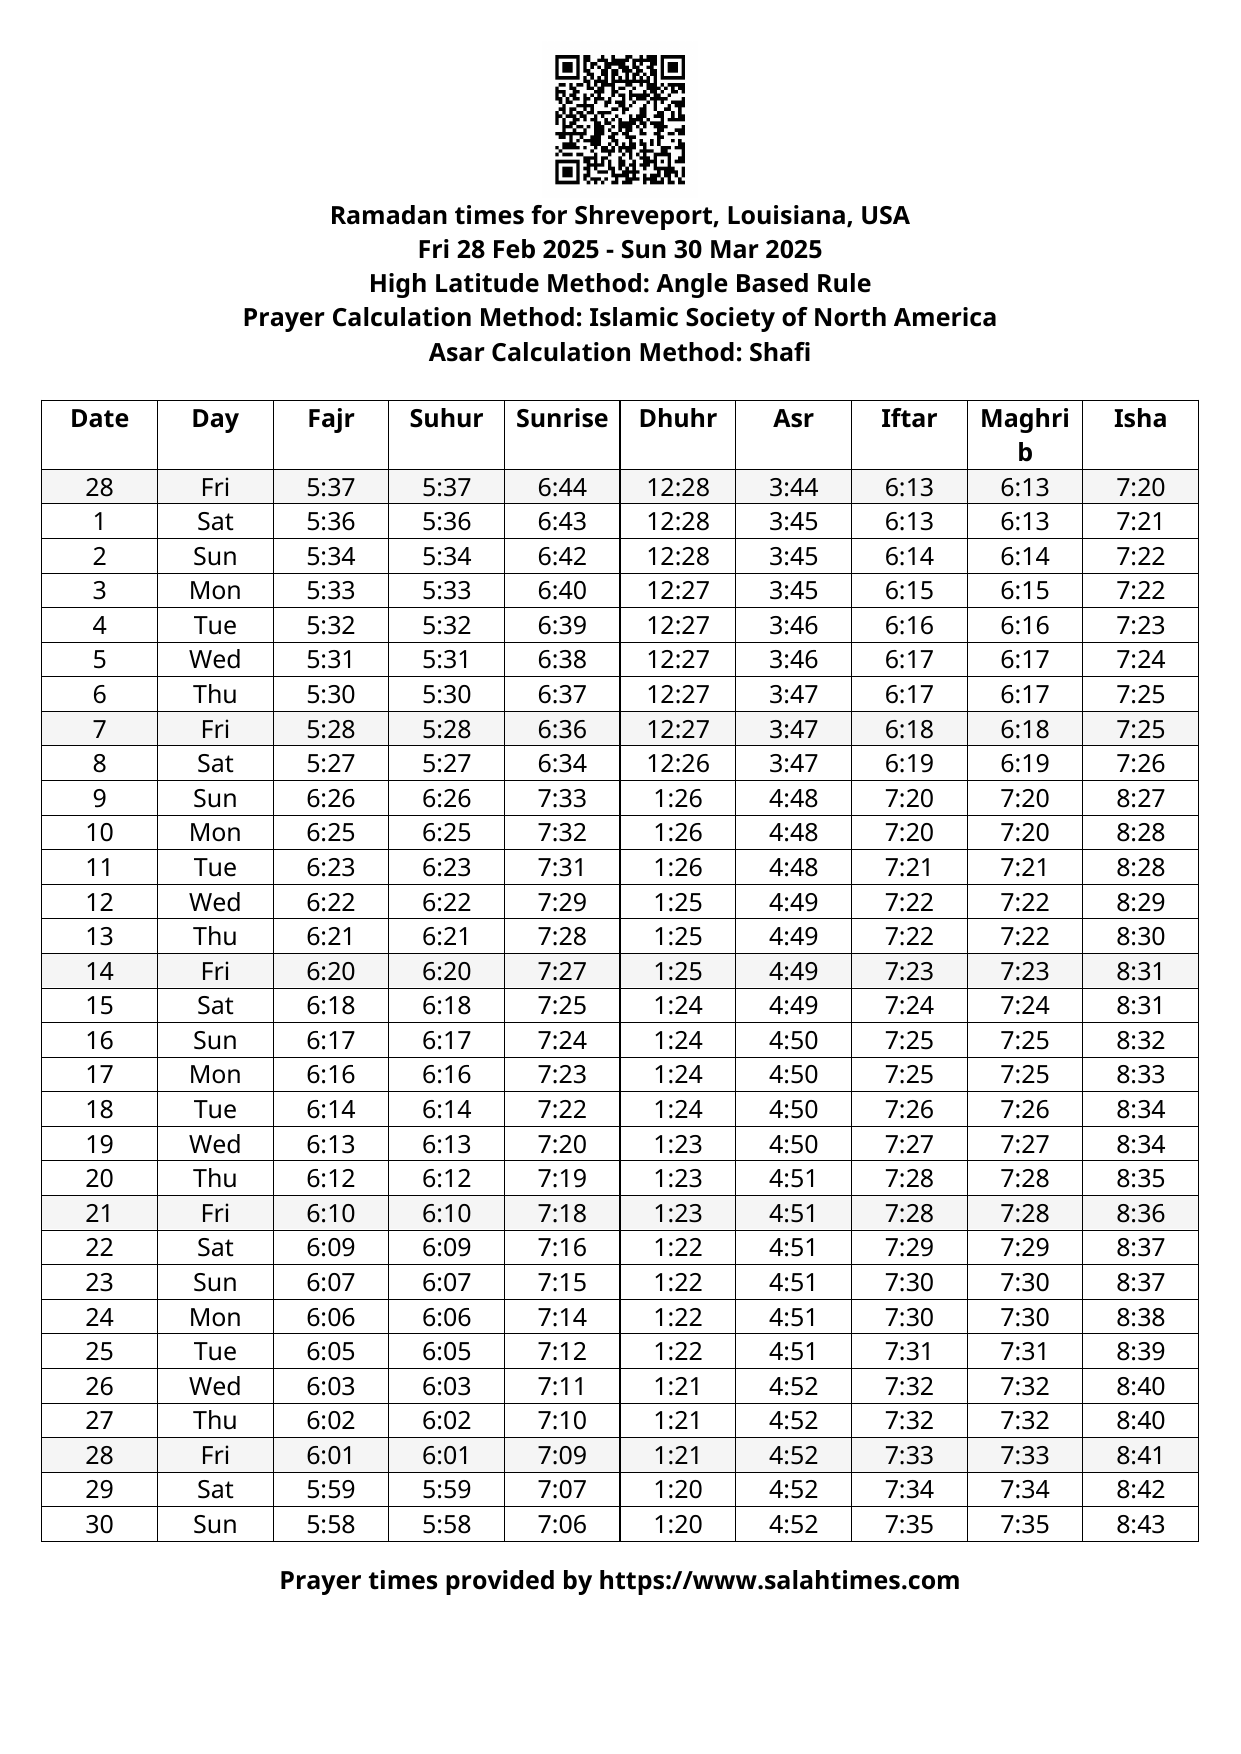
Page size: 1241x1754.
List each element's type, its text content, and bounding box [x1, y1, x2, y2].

table_cell 6:02 [389, 1404, 504, 1437]
table_cell 7:34 [852, 1473, 967, 1506]
table_cell 6:23 [389, 850, 504, 884]
table_cell 7:28 [852, 1196, 967, 1229]
table_cell Mon [158, 1300, 273, 1333]
table_cell 5:32 [389, 608, 504, 642]
table_cell 3:44 [736, 470, 851, 503]
table_cell 7:20 [852, 816, 967, 849]
table_cell 6:25 [274, 816, 388, 849]
table_cell 8:38 [1083, 1300, 1198, 1333]
table_cell Thu [158, 919, 273, 953]
table_cell 7:22 [852, 885, 967, 918]
table_cell 7:20 [968, 781, 1082, 814]
table_cell 27 [42, 1404, 157, 1437]
table_cell 4:48 [736, 781, 851, 814]
table_cell 7:25 [968, 1023, 1082, 1057]
table_cell 7:24 [968, 989, 1082, 1022]
text Prayer times provided by https://www.salahtimes.com [42, 1563, 1198, 1597]
table_cell 6:10 [389, 1196, 504, 1229]
table_cell 25 [42, 1334, 157, 1368]
table_cell 7:11 [505, 1369, 619, 1402]
table_cell 7:23 [1083, 608, 1198, 642]
table_cell 6:01 [389, 1438, 504, 1472]
table_cell 6:01 [274, 1438, 388, 1472]
table_cell 7:32 [505, 816, 619, 849]
table_cell 7:25 [1083, 712, 1198, 745]
table_cell 4:51 [736, 1334, 851, 1368]
table_cell 6:09 [274, 1231, 388, 1264]
table_cell 7:27 [968, 1127, 1082, 1160]
table_cell 5:32 [274, 608, 388, 642]
table_cell 6:13 [852, 504, 967, 538]
table_header Sunrise [505, 401, 619, 469]
table_cell 1 [42, 504, 157, 538]
table_cell 1:22 [621, 1231, 735, 1264]
table_cell 3 [42, 574, 157, 607]
table_cell 12:28 [621, 470, 735, 503]
table_cell 5:37 [274, 470, 388, 503]
table_cell Tue [158, 1334, 273, 1368]
table_cell 3:45 [736, 539, 851, 572]
table_cell Sat [158, 1473, 273, 1506]
table_cell 4:49 [736, 919, 851, 953]
table_cell 5:33 [274, 574, 388, 607]
table_cell 8:33 [1083, 1058, 1198, 1091]
table_cell 7:33 [852, 1438, 967, 1472]
table_cell 6:16 [389, 1058, 504, 1091]
table_cell 21 [42, 1196, 157, 1229]
text Asar Calculation Method: Shafi [42, 334, 1198, 368]
table_cell Sat [158, 1231, 273, 1264]
table_cell 1:24 [621, 1058, 735, 1091]
table_cell 6:02 [274, 1404, 388, 1437]
table_cell 6:20 [389, 954, 504, 987]
table_cell 7:25 [968, 1058, 1082, 1091]
table_cell 12 [42, 885, 157, 918]
table_cell 12:27 [621, 712, 735, 745]
table_cell 14 [42, 954, 157, 987]
table_cell 6:07 [274, 1265, 388, 1299]
table_cell 6:14 [274, 1092, 388, 1126]
table_header Fajr [274, 401, 388, 469]
table_header Dhuhr [621, 401, 735, 469]
table_cell 6:25 [389, 816, 504, 849]
table_cell 5 [42, 643, 157, 676]
table_cell 12:26 [621, 746, 735, 780]
table_cell 6:03 [274, 1369, 388, 1402]
table_cell 7 [42, 712, 157, 745]
table_cell 1:21 [621, 1438, 735, 1472]
table_cell 7:26 [1083, 746, 1198, 780]
table_cell 6:05 [274, 1334, 388, 1368]
table_cell 12:28 [621, 539, 735, 572]
table_cell 6:13 [274, 1127, 388, 1160]
table_cell 12:27 [621, 574, 735, 607]
table_cell Mon [158, 574, 273, 607]
table_cell 4:52 [736, 1438, 851, 1472]
table_cell 1:23 [621, 1127, 735, 1160]
table_cell 7:22 [1083, 574, 1198, 607]
table_cell 5:27 [274, 746, 388, 780]
table_cell Thu [158, 1161, 273, 1195]
table_cell 4 [42, 608, 157, 642]
table_cell 7:12 [505, 1334, 619, 1368]
table_cell 7:35 [968, 1507, 1082, 1541]
table_cell 6:26 [274, 781, 388, 814]
table_cell 4:49 [736, 954, 851, 987]
table_cell 20 [42, 1161, 157, 1195]
table_cell 6:20 [274, 954, 388, 987]
table_header Suhur [389, 401, 504, 469]
table_cell 7:23 [968, 954, 1082, 987]
table_cell 7:22 [968, 885, 1082, 918]
table_cell 1:26 [621, 781, 735, 814]
table_cell 1:20 [621, 1473, 735, 1506]
table_cell 7:20 [852, 781, 967, 814]
table_cell 26 [42, 1369, 157, 1402]
table_header Day [158, 401, 273, 469]
table_cell 7:28 [505, 919, 619, 953]
table_cell Wed [158, 643, 273, 676]
table_cell 1:24 [621, 1023, 735, 1057]
table_cell 6:26 [389, 781, 504, 814]
table_cell 1:24 [621, 1092, 735, 1126]
table_cell 6:36 [505, 712, 619, 745]
table_cell 7:27 [852, 1127, 967, 1160]
table_cell 4:51 [736, 1300, 851, 1333]
table_cell 7:31 [852, 1334, 967, 1368]
table_cell 6 [42, 677, 157, 711]
table_cell 6:13 [389, 1127, 504, 1160]
table_cell 7:30 [968, 1300, 1082, 1333]
table_cell 8:32 [1083, 1023, 1198, 1057]
table_cell 7:31 [505, 850, 619, 884]
table_cell Sun [158, 1265, 273, 1299]
table_cell 5:58 [274, 1507, 388, 1541]
table_cell 5:58 [389, 1507, 504, 1541]
table_cell 7:29 [852, 1231, 967, 1264]
table_cell Wed [158, 885, 273, 918]
picture [542, 41, 699, 198]
table_cell 28 [42, 1438, 157, 1472]
table_cell Wed [158, 1127, 273, 1160]
table_cell 6:40 [505, 574, 619, 607]
table_cell 6:13 [852, 470, 967, 503]
table_cell 8:34 [1083, 1127, 1198, 1160]
table_cell 7:23 [505, 1058, 619, 1091]
table_header Isha [1083, 401, 1198, 469]
table_cell 7:29 [968, 1231, 1082, 1264]
table_cell 8:34 [1083, 1092, 1198, 1126]
table_cell 8:29 [1083, 885, 1198, 918]
table_cell 6:03 [389, 1369, 504, 1402]
table_cell Sun [158, 781, 273, 814]
table_cell Thu [158, 1404, 273, 1437]
table_cell 23 [42, 1265, 157, 1299]
table_cell 5:36 [389, 504, 504, 538]
table_cell 7:06 [505, 1507, 619, 1541]
table_cell 4:50 [736, 1023, 851, 1057]
table_cell 7:23 [852, 954, 967, 987]
table_cell 4:49 [736, 989, 851, 1022]
table_cell 7:25 [852, 1023, 967, 1057]
table_cell 7:30 [852, 1300, 967, 1333]
table_cell 7:22 [968, 919, 1082, 953]
table_cell 4:52 [736, 1507, 851, 1541]
table_cell 7:21 [852, 850, 967, 884]
table_cell 7:32 [852, 1404, 967, 1437]
table_cell 22 [42, 1231, 157, 1264]
table_cell 3:45 [736, 504, 851, 538]
table_header Asr [736, 401, 851, 469]
table_cell 5:31 [389, 643, 504, 676]
table_cell 6:23 [274, 850, 388, 884]
table_cell 1:26 [621, 816, 735, 849]
table_cell 1:26 [621, 850, 735, 884]
table_cell 12:27 [621, 643, 735, 676]
table_cell 12:28 [621, 504, 735, 538]
table_cell 10 [42, 816, 157, 849]
table_cell 7:20 [968, 816, 1082, 849]
table_cell 1:25 [621, 919, 735, 953]
table_cell Tue [158, 608, 273, 642]
table_cell 5:36 [274, 504, 388, 538]
table_cell 6:37 [505, 677, 619, 711]
table_cell 7:26 [852, 1092, 967, 1126]
table_cell 7:27 [505, 954, 619, 987]
table_cell 3:47 [736, 677, 851, 711]
table_cell 6:16 [852, 608, 967, 642]
table_cell 6:17 [852, 643, 967, 676]
table_cell 7:32 [968, 1369, 1082, 1402]
table_cell 7:22 [852, 919, 967, 953]
table_cell 1:21 [621, 1404, 735, 1437]
table_cell 7:28 [852, 1161, 967, 1195]
table_cell 7:24 [1083, 643, 1198, 676]
table_cell 6:15 [852, 574, 967, 607]
table_cell 8:28 [1083, 816, 1198, 849]
table_cell 6:42 [505, 539, 619, 572]
table_cell 17 [42, 1058, 157, 1091]
table_cell Mon [158, 1058, 273, 1091]
table_cell 7:20 [1083, 470, 1198, 503]
table_cell 29 [42, 1473, 157, 1506]
table_cell 7:16 [505, 1231, 619, 1264]
table_cell 7:24 [505, 1023, 619, 1057]
table_cell 7:28 [968, 1196, 1082, 1229]
table_cell 8:27 [1083, 781, 1198, 814]
table_cell 7:25 [505, 989, 619, 1022]
text Fri 28 Feb 2025 - Sun 30 Mar 2025 [42, 232, 1198, 266]
table_cell Thu [158, 677, 273, 711]
table_cell 6:19 [968, 746, 1082, 780]
table_cell 3:45 [736, 574, 851, 607]
table_cell 6:19 [852, 746, 967, 780]
table_cell 6:44 [505, 470, 619, 503]
table_cell 8 [42, 746, 157, 780]
table_cell 13 [42, 919, 157, 953]
table_cell 6:13 [968, 470, 1082, 503]
table_cell 6:07 [389, 1265, 504, 1299]
table_cell 6:05 [389, 1334, 504, 1368]
table_cell 7:22 [505, 1092, 619, 1126]
table_cell 6:18 [274, 989, 388, 1022]
table_cell 6:10 [274, 1196, 388, 1229]
table_cell Sun [158, 1023, 273, 1057]
table_cell 7:07 [505, 1473, 619, 1506]
table_cell 7:18 [505, 1196, 619, 1229]
table_cell 4:51 [736, 1231, 851, 1264]
table_cell 7:24 [852, 989, 967, 1022]
table_cell Sun [158, 539, 273, 572]
text Prayer Calculation Method: Islamic Society of North America [42, 300, 1198, 334]
text High Latitude Method: Angle Based Rule [42, 266, 1198, 300]
table_cell 4:52 [736, 1404, 851, 1437]
table_cell 6:17 [968, 643, 1082, 676]
table_cell 7:14 [505, 1300, 619, 1333]
table_cell 5:28 [274, 712, 388, 745]
table_cell 7:32 [852, 1369, 967, 1402]
table_cell 5:34 [389, 539, 504, 572]
table_cell 7:31 [968, 1334, 1082, 1368]
table_cell 8:39 [1083, 1334, 1198, 1368]
table_cell 8:37 [1083, 1265, 1198, 1299]
table_cell 7:09 [505, 1438, 619, 1472]
table_cell 12:27 [621, 608, 735, 642]
table_cell 8:43 [1083, 1507, 1198, 1541]
table_cell 6:17 [968, 677, 1082, 711]
table_cell 6:39 [505, 608, 619, 642]
table_cell 8:31 [1083, 989, 1198, 1022]
table_cell 1:25 [621, 885, 735, 918]
table_cell 7:21 [968, 850, 1082, 884]
table_cell 7:21 [1083, 504, 1198, 538]
table_cell 7:22 [1083, 539, 1198, 572]
table_cell 6:18 [968, 712, 1082, 745]
table_cell 6:17 [852, 677, 967, 711]
table_cell 5:34 [274, 539, 388, 572]
table_cell 8:41 [1083, 1438, 1198, 1472]
table_cell 7:30 [968, 1265, 1082, 1299]
table_cell Fri [158, 1196, 273, 1229]
table_cell 7:25 [1083, 677, 1198, 711]
table_cell 4:48 [736, 816, 851, 849]
table_cell 4:52 [736, 1473, 851, 1506]
table_cell Fri [158, 954, 273, 987]
table_cell 1:24 [621, 989, 735, 1022]
table_cell 19 [42, 1127, 157, 1160]
table_cell 7:30 [852, 1265, 967, 1299]
table_cell Wed [158, 1369, 273, 1402]
text Ramadan times for Shreveport, Louisiana, USA [42, 198, 1198, 232]
table_cell 4:48 [736, 850, 851, 884]
table_cell 6:16 [274, 1058, 388, 1091]
table_cell 16 [42, 1023, 157, 1057]
table_cell 1:20 [621, 1507, 735, 1541]
table_cell 6:34 [505, 746, 619, 780]
table_cell 6:09 [389, 1231, 504, 1264]
table_header Maghrib [968, 401, 1082, 469]
table_cell 5:31 [274, 643, 388, 676]
table_cell 6:21 [274, 919, 388, 953]
table_cell 8:40 [1083, 1369, 1198, 1402]
table_cell 5:27 [389, 746, 504, 780]
table_cell 8:36 [1083, 1196, 1198, 1229]
table_cell 8:31 [1083, 954, 1198, 987]
table_cell 1:22 [621, 1265, 735, 1299]
table_cell 4:52 [736, 1369, 851, 1402]
table_cell 6:14 [968, 539, 1082, 572]
table_cell 24 [42, 1300, 157, 1333]
table_cell 6:17 [274, 1023, 388, 1057]
table_cell 8:37 [1083, 1231, 1198, 1264]
table_cell 1:22 [621, 1334, 735, 1368]
table_cell 4:50 [736, 1058, 851, 1091]
table_cell Sat [158, 504, 273, 538]
table_cell 3:47 [736, 746, 851, 780]
table_cell 6:22 [274, 885, 388, 918]
table_cell 6:22 [389, 885, 504, 918]
table_cell 5:59 [274, 1473, 388, 1506]
table_cell Fri [158, 470, 273, 503]
table_cell 7:15 [505, 1265, 619, 1299]
table_cell 8:30 [1083, 919, 1198, 953]
table_cell 7:29 [505, 885, 619, 918]
table_cell 7:32 [968, 1404, 1082, 1437]
table_cell 3:46 [736, 608, 851, 642]
table_cell 8:42 [1083, 1473, 1198, 1506]
table_cell 6:18 [389, 989, 504, 1022]
table_cell 1:25 [621, 954, 735, 987]
table_cell 6:06 [274, 1300, 388, 1333]
table_cell 1:23 [621, 1196, 735, 1229]
table_cell 5:28 [389, 712, 504, 745]
table_cell 1:22 [621, 1300, 735, 1333]
table_cell 6:21 [389, 919, 504, 953]
table_cell 7:26 [968, 1092, 1082, 1126]
table_cell 6:18 [852, 712, 967, 745]
table_cell 6:14 [852, 539, 967, 572]
table_cell 7:34 [968, 1473, 1082, 1506]
table_cell 6:06 [389, 1300, 504, 1333]
table_cell 6:12 [389, 1161, 504, 1195]
table_cell 8:35 [1083, 1161, 1198, 1195]
table_cell 6:13 [968, 504, 1082, 538]
table_cell Tue [158, 850, 273, 884]
table_cell 6:12 [274, 1161, 388, 1195]
table_cell 8:40 [1083, 1404, 1198, 1437]
table_cell Tue [158, 1092, 273, 1126]
table_cell 12:27 [621, 677, 735, 711]
table_cell 28 [42, 470, 157, 503]
table_cell 4:50 [736, 1092, 851, 1126]
table_cell 6:16 [968, 608, 1082, 642]
table_cell 5:33 [389, 574, 504, 607]
table_cell 7:19 [505, 1161, 619, 1195]
table_cell 4:51 [736, 1265, 851, 1299]
table_header Date [42, 401, 157, 469]
table_cell 7:35 [852, 1507, 967, 1541]
table_cell 4:51 [736, 1196, 851, 1229]
table_cell 5:30 [274, 677, 388, 711]
table_cell Sat [158, 989, 273, 1022]
table_cell 7:33 [505, 781, 619, 814]
table_cell 8:28 [1083, 850, 1198, 884]
table_cell 5:37 [389, 470, 504, 503]
table_cell 9 [42, 781, 157, 814]
table_cell Sun [158, 1507, 273, 1541]
table_cell 4:49 [736, 885, 851, 918]
table_cell 3:47 [736, 712, 851, 745]
table_cell 1:23 [621, 1161, 735, 1195]
table_cell 30 [42, 1507, 157, 1541]
table_cell Fri [158, 712, 273, 745]
table_cell 4:50 [736, 1127, 851, 1160]
table_cell 4:51 [736, 1161, 851, 1195]
table_cell 5:59 [389, 1473, 504, 1506]
table_cell 3:46 [736, 643, 851, 676]
table_cell 6:15 [968, 574, 1082, 607]
table_cell 18 [42, 1092, 157, 1126]
table_cell 5:30 [389, 677, 504, 711]
table_cell 1:21 [621, 1369, 735, 1402]
table_cell 2 [42, 539, 157, 572]
table_cell 15 [42, 989, 157, 1022]
table_header Iftar [852, 401, 967, 469]
table_cell 7:10 [505, 1404, 619, 1437]
table_cell 7:25 [852, 1058, 967, 1091]
table_cell 6:43 [505, 504, 619, 538]
table_cell 7:33 [968, 1438, 1082, 1472]
table_cell Sat [158, 746, 273, 780]
table_cell 6:38 [505, 643, 619, 676]
table_cell 11 [42, 850, 157, 884]
table_cell 7:28 [968, 1161, 1082, 1195]
table_cell 6:14 [389, 1092, 504, 1126]
table_cell 6:17 [389, 1023, 504, 1057]
table_cell Fri [158, 1438, 273, 1472]
table_cell Mon [158, 816, 273, 849]
table_cell 7:20 [505, 1127, 619, 1160]
